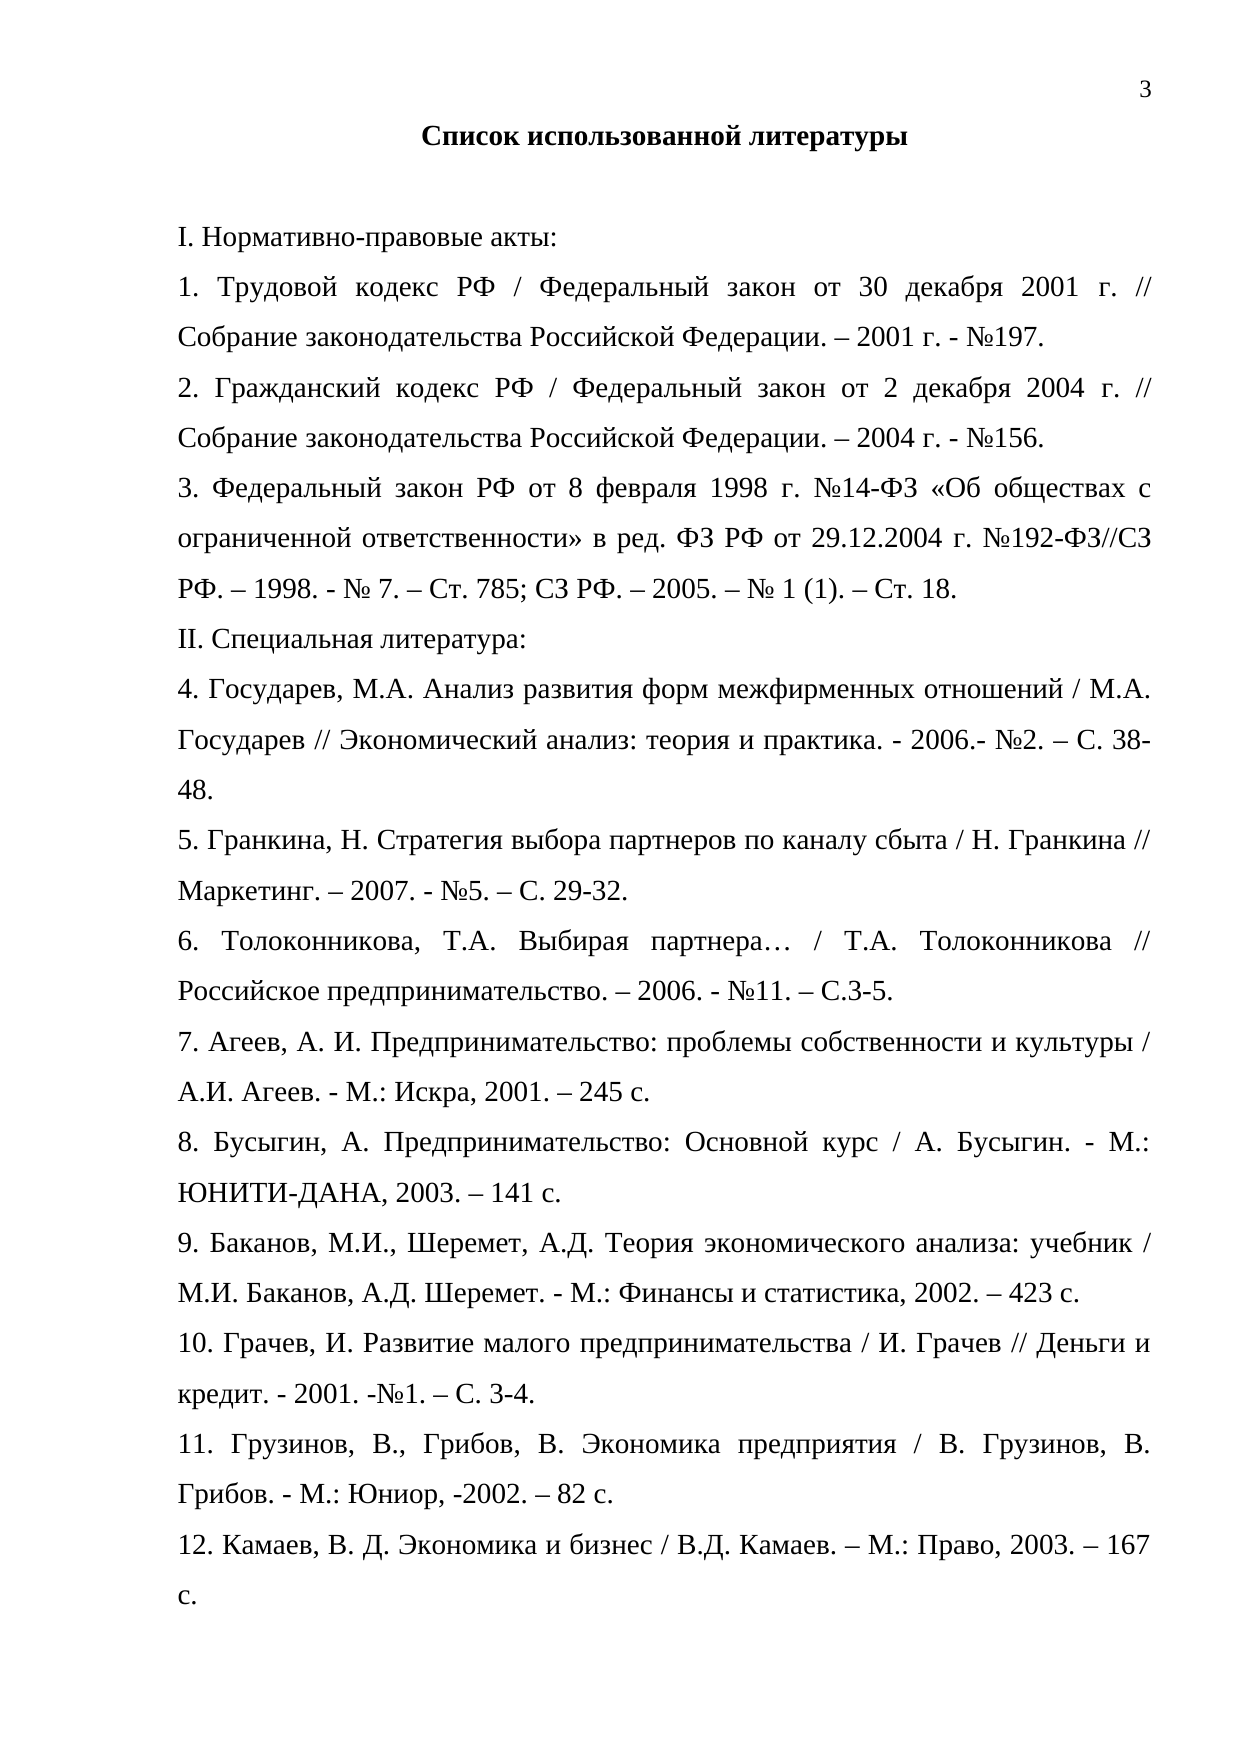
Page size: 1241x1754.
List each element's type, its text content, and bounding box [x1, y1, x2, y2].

text 2. Гражданский кодекс РФ / Федеральный закон от 2 декабря 2004 г. // Собрание законодательства Российской Федерации. – 2004 г. - №156. [177, 370, 1152, 453]
text 9. Баканов, М.И., Шеремет, А.Д. Теория экономического анализа: учебник / М.И. Баканов, А.Д. Шеремет. - М.: Финансы и статистика, 2002. – 423 с. [177, 1225, 1152, 1309]
text 12. Камаев, В. Д. Экономика и бизнес / В.Д. Камаев. – М.: Право, 2003. – 167 с. [177, 1527, 1152, 1611]
subtitle Список использованной литературы [177, 118, 1152, 152]
text II. Специальная литература: [177, 621, 1152, 655]
text I. Нормативно-правовые акты: [177, 219, 1152, 252]
text 6. Толоконникова, Т.А. Выбирая партнера… / Т.А. Толоконникова // Российское предпринимательство. – 2006. - №11. – С.3-5. [177, 923, 1152, 1007]
text 7. Агеев, А. И. Предпринимательство: проблемы собственности и культуры / А.И. Агеев. - М.: Искра, 2001. – 245 с. [177, 1024, 1152, 1108]
text 11. Грузинов, В., Грибов, В. Экономика предприятия / В. Грузинов, В. Грибов. - М.: Юниор, -2002. – 82 с. [177, 1426, 1152, 1510]
text 4. Государев, М.А. Анализ развития форм межфирменных отношений / М.А. Государев // Экономический анализ: теория и практика. - 2006.- №2. – С. 38-48. [177, 672, 1152, 806]
text 5. Гранкина, Н. Стратегия выбора партнеров по каналу сбыта / Н. Гранкина // Маркетинг. – 2007. - №5. – С. 29-32. [177, 822, 1152, 906]
text 8. Бусыгин, А. Предпринимательство: Основной курс / А. Бусыгин. - М.: ЮНИТИ-ДАНА, 2003. – 141 с. [177, 1124, 1152, 1208]
text 1. Трудовой кодекс РФ / Федеральный закон от 30 декабря 2001 г. // Собрание законодательства Российской Федерации. – 2001 г. - №197. [177, 269, 1152, 353]
text 3. Федеральный закон РФ от 8 февраля 1998 г. №14-ФЗ «Об обществах с ограниченной ответственности» в ред. ФЗ РФ от 29.12.2004 г. №192-ФЗ//СЗ РФ. – 1998. - № 7. – Ст. 785; СЗ РФ. – 2005. – № 1 (1). – Ст. 18. [177, 470, 1152, 604]
text 10. Грачев, И. Развитие малого предпринимательства / И. Грачев // Деньги и кредит. - 2001. -№1. – С. 3-4. [177, 1326, 1152, 1409]
